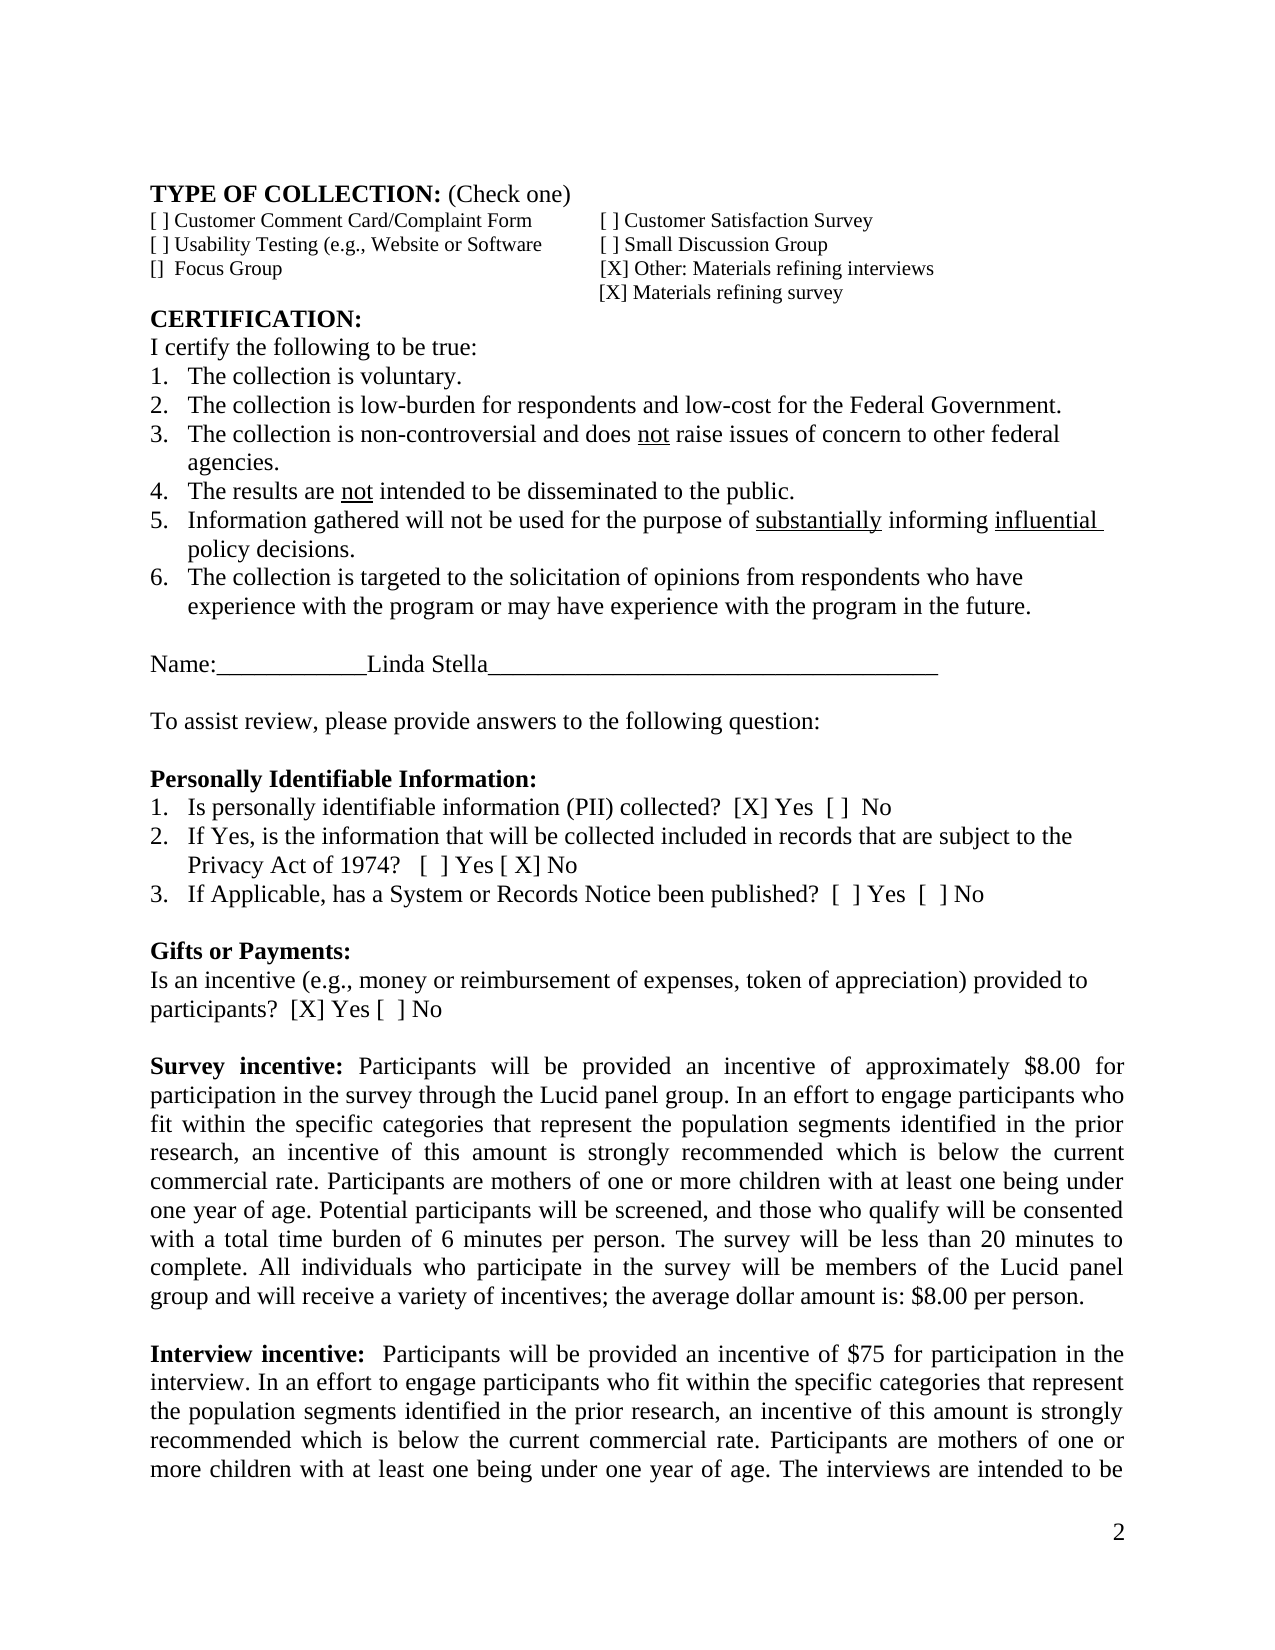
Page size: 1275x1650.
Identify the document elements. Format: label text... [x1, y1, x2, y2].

text TYPE OF COLLECTION: (Check one) [150, 179, 1125, 207]
list The collection is voluntary. [150, 361, 1125, 390]
list Information gathered will not be used for the purpose of substantially informing influential policy decisions. [150, 505, 1125, 562]
text Name:____________Linda Stella____________________________________ [150, 649, 1125, 677]
text To assist review, please provide answers to the following question: [150, 706, 1125, 735]
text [150, 1339, 1125, 1482]
list If Yes, is the information that will be collected included in records that are subject to the Privacy Act of 1974? [ ] Yes [ X] No [150, 821, 1125, 879]
text [] Focus Group [X] Other: Materials refining interviews [150, 256, 1125, 280]
list If Applicable, has a System or Records Notice been published? [ ] Yes [ ] No [150, 879, 1125, 907]
text [ ] Customer Comment Card/Complaint Form [ ] Customer Satisfaction Survey [150, 207, 1125, 232]
list Is personally identifiable information (PII) collected? [X] Yes [ ] No [150, 792, 1125, 821]
list The collection is low-burden for respondents and low-cost for the Federal Government. [150, 390, 1125, 419]
text CERTIFICATION: [150, 304, 1125, 332]
text [X] Materials refining survey [150, 280, 1125, 304]
list The collection is targeted to the solicitation of opinions from respondents who have experience with the program or may have experience with the program in the future. [150, 562, 1125, 620]
text [ ] Usability Testing (e.g., Website or Software [ ] Small Discussion Group [150, 232, 1125, 256]
list The collection is non-controversial and does not raise issues of concern to other federal agencies. [150, 419, 1125, 476]
text Personally Identifiable Information: [150, 764, 1125, 792]
list The results are not intended to be disseminated to the public. [150, 476, 1125, 505]
text Survey incentive: Participants will be provided an incentive of approximately $8.00 for participation in the survey through the Lucid panel group. In an effort to engage participants who fit within the specific categories that represent the population segments identified in the prior research, an incentive of this amount is strongly recommended which is below the current commercial rate. Participants are mothers of one or more children with at least one being under one year of age. Potential participants will be screened, and those who qualify will be consented with a total time burden of 6 minutes per person. The survey will be less than 20 minutes to complete. All individuals who participate in the survey will be members of the Lucid panel group and will receive a variety of incentives; the average dollar amount is: $8.00 per person. [150, 1051, 1125, 1310]
text Is an incentive (e.g., money or reimbursement of expenses, token of appreciation) provided to participants? [X] Yes [ ] No [150, 965, 1125, 1022]
list Gifts or Payments: [150, 936, 1125, 965]
text I certify the following to be true: [150, 332, 1125, 361]
